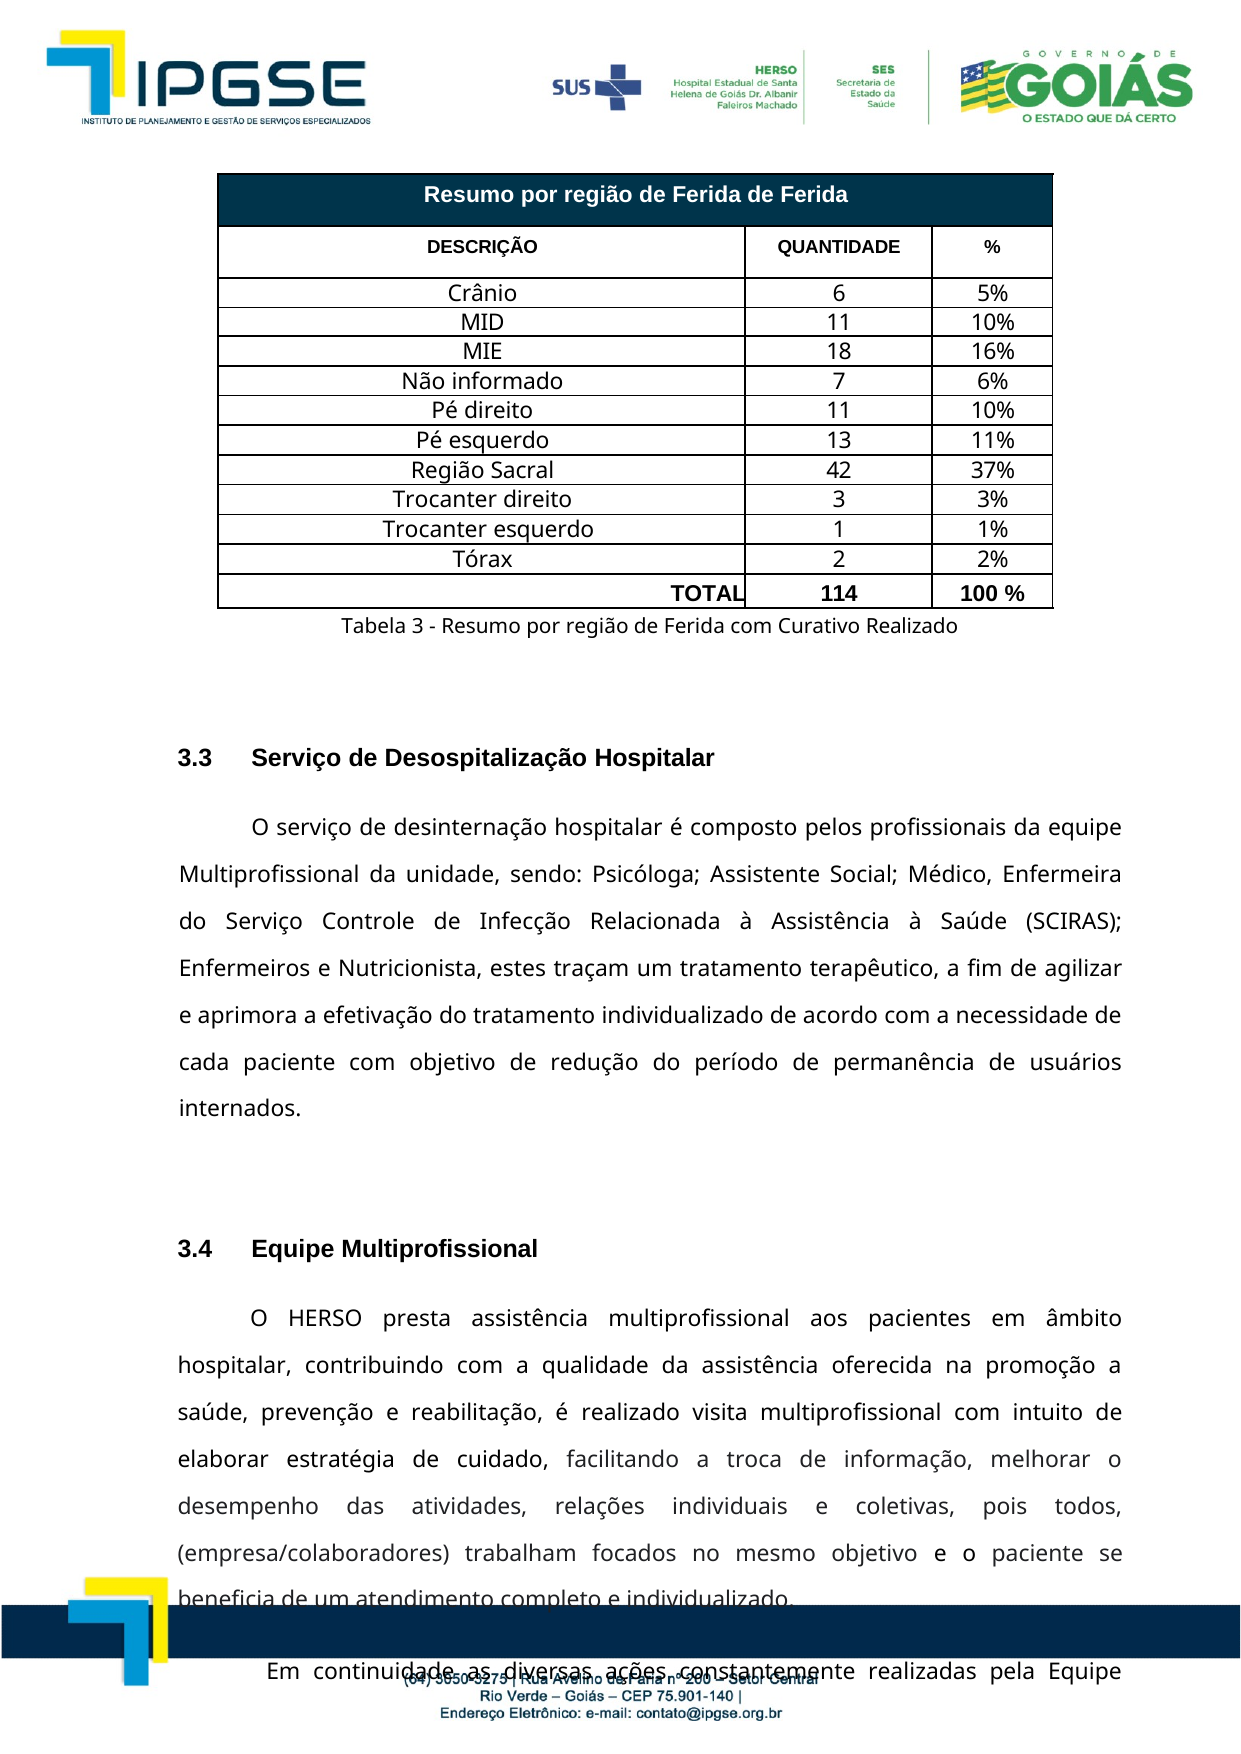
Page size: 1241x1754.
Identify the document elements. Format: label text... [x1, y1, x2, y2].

table_cell 11% [933, 426, 1052, 454]
subtitle Serviço de Desospitalização Hospitalar [177, 743, 1240, 772]
table_cell 2 [746, 545, 931, 573]
table_cell Pé esquerdo [219, 426, 744, 454]
table_cell % [933, 227, 1052, 277]
table_header Resumo por região de Ferida de Ferida [219, 175, 1052, 225]
table_cell Região Sacral [219, 456, 744, 484]
table_cell MIE [219, 337, 744, 365]
table_cell 1 [746, 515, 931, 543]
text Tabela 3 - Resumo por região de Ferida com Curativo Realizado [83, 611, 1216, 640]
table_cell 5% [933, 279, 1052, 307]
table_cell 11 [746, 308, 931, 335]
text O HERSO presta assistência multiprofissional aos pacientes em âmbito hospitalar, contribuindo com a qualidade da assistência oferecida na promoção a saúde, prevenção e reabilitação, é realizado visita multiprofissional com intuito de elaborar estratégia de cuidado, facilitando a troca de informação, melhorar o desempenho das atividades, relações individuais e coletivas, pois todos, (empresa/colaboradores) trabalham focados no mesmo objetivo e o paciente se beneficia de um atendimento completo e individualizado. [177, 1302, 1123, 1615]
table_cell 6 [746, 279, 931, 307]
table_cell Não informado [219, 367, 744, 395]
table_cell QUANTIDADE [746, 227, 931, 277]
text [177, 1655, 1123, 1686]
table_cell 16% [933, 337, 1052, 365]
table_cell Trocanter esquerdo [219, 515, 744, 543]
table_cell Pé direito [219, 396, 744, 424]
table_cell 3 [746, 485, 931, 513]
table_cell 6% [933, 367, 1052, 395]
picture [1, 28, 1241, 1721]
table_cell 7 [746, 367, 931, 395]
table_cell 1% [933, 515, 1052, 543]
table_cell 13 [746, 426, 931, 454]
subtitle Equipe Multiprofissional [177, 1234, 1240, 1263]
table_cell 37% [933, 456, 1052, 484]
table_cell 11 [746, 396, 931, 424]
table_cell Tórax [219, 545, 744, 573]
table_cell 10% [933, 308, 1052, 335]
table_cell DESCRIÇÃO [219, 227, 744, 277]
table_cell 10% [933, 396, 1052, 424]
table_cell 42 [746, 456, 931, 484]
table_cell MID [219, 308, 744, 335]
table_cell Trocanter direito [219, 485, 744, 513]
table_cell TOTAL [219, 575, 744, 607]
table_cell 100 % [933, 575, 1052, 607]
table_cell 114 [746, 575, 931, 607]
table_cell 3% [933, 485, 1052, 513]
text O serviço de desinternação hospitalar é composto pelos profissionais da equipe Multiprofissional da unidade, sendo: Psicóloga; Assistente Social; Médico, Enfermeira do Serviço Controle de Infecção Relacionada à Assistência à Saúde (SCIRAS); Enfermeiros e Nutricionista, estes traçam um tratamento terapêutico, a fim de agilizar e aprimora a efetivação do tratamento individualizado de acordo com a necessidade de cada paciente com objetivo de redução do período de permanência de usuários internados. [178, 811, 1123, 1123]
table_cell 2% [933, 545, 1052, 573]
table_cell 18 [746, 337, 931, 365]
table_cell Crânio [219, 279, 744, 307]
